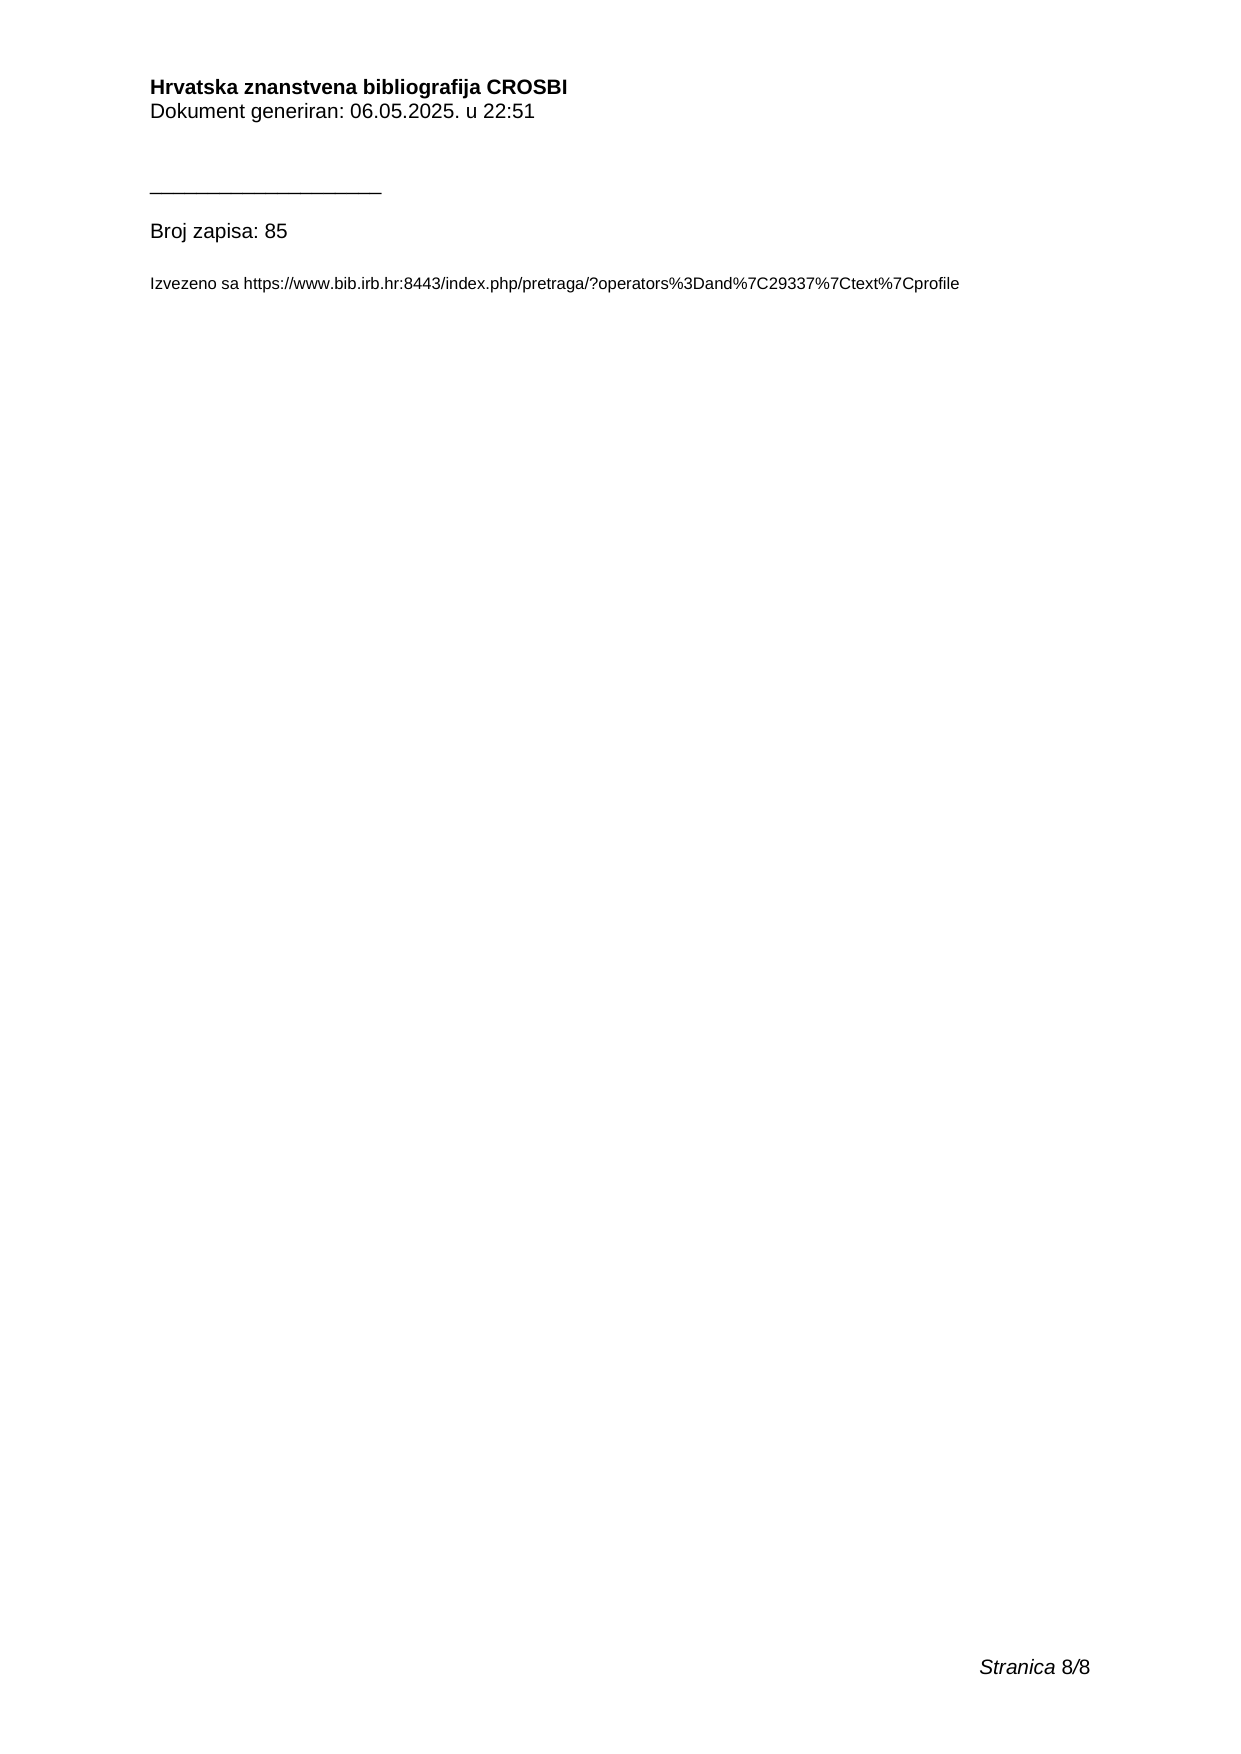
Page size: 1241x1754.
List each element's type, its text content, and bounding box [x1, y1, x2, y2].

text Broj zapisa: 85 [150, 219, 1090, 243]
text ____________________ [150, 171, 1090, 195]
text Izvezeno sa https://www.bib.irb.hr:8443/index.php/pretraga/?operators%3Dand%7C29337%7Ctext%7Cprofile [150, 274, 1090, 293]
